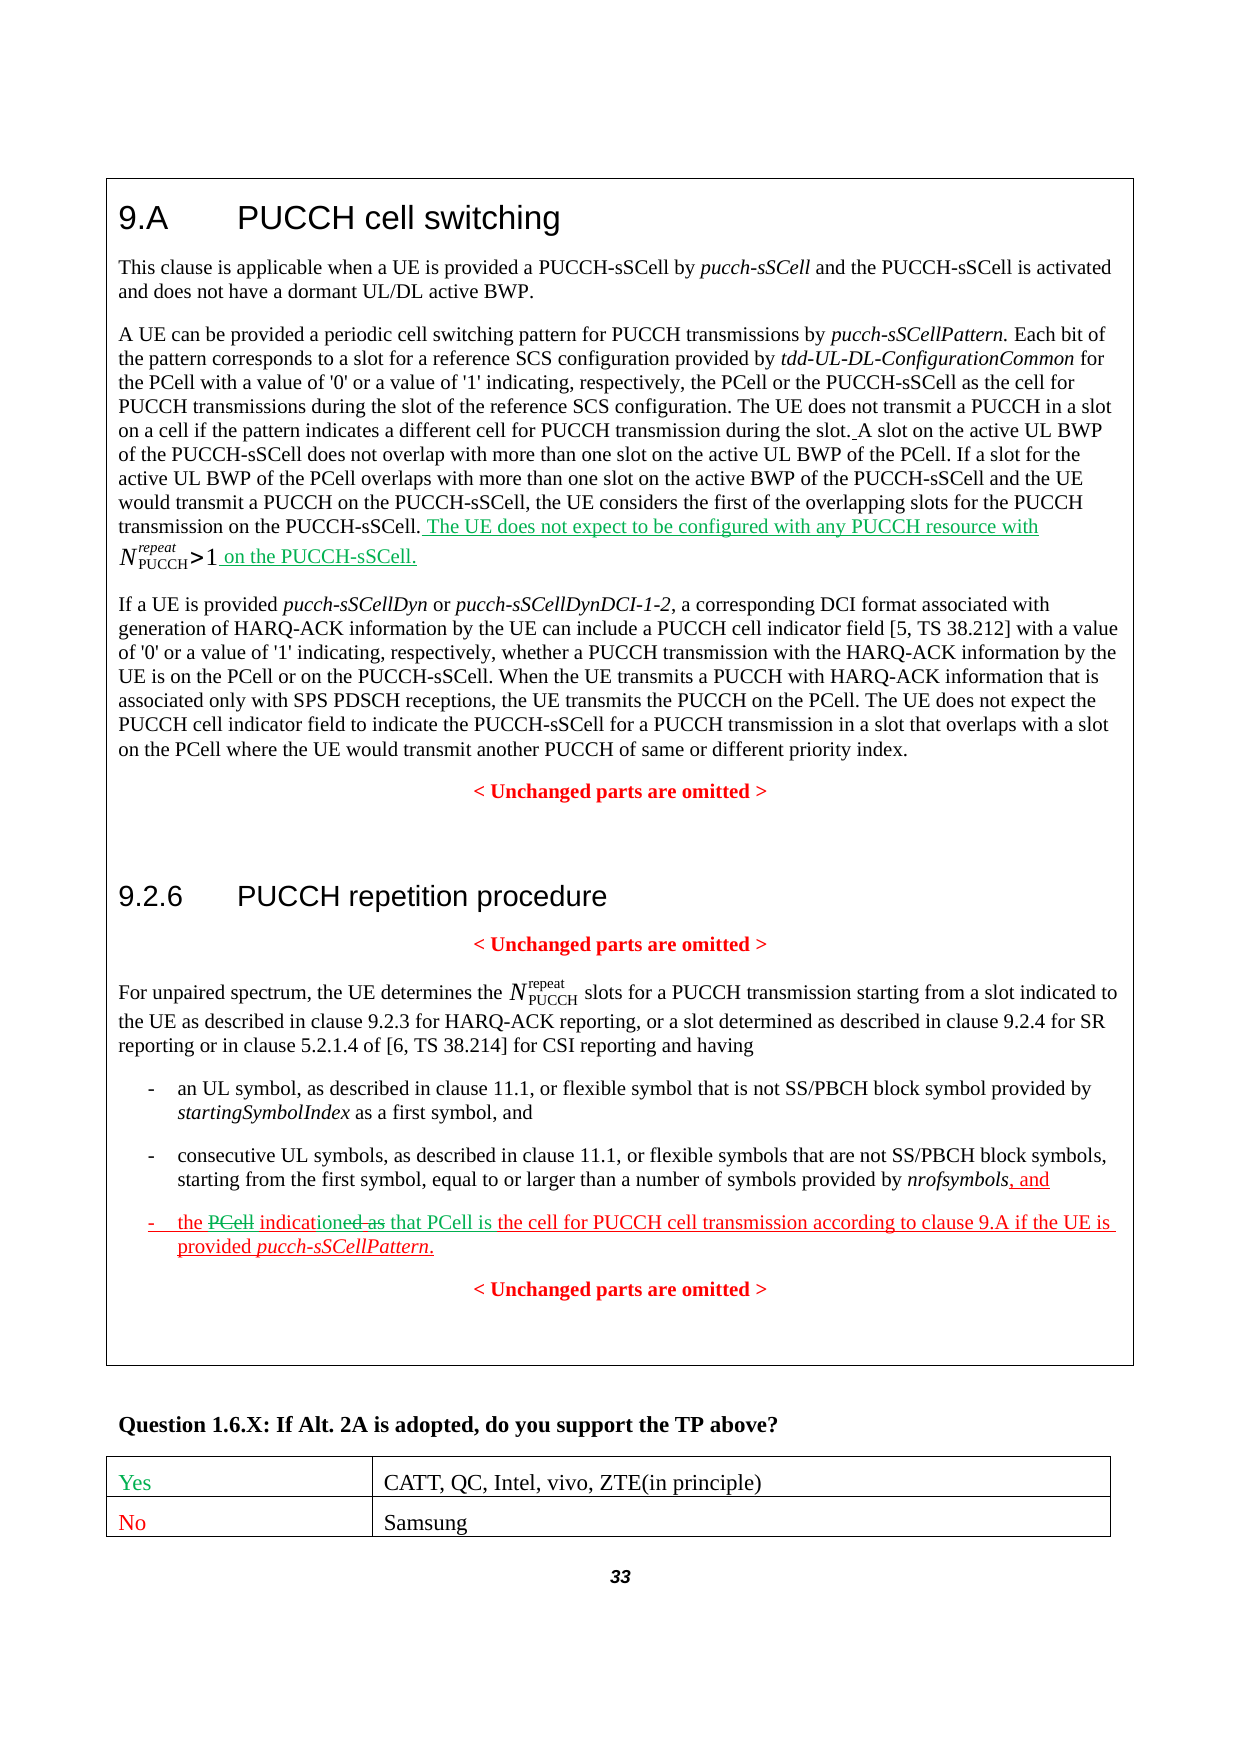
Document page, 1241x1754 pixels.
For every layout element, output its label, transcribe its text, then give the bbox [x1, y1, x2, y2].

text Question 1.6.X: If Alt. 2A is adopted, do you support the TP above? [118, 1411, 1122, 1437]
table_cell Samsung [373, 1497, 1110, 1536]
table_cell No [107, 1497, 372, 1536]
table_header Yes [107, 1457, 372, 1496]
table_header 9.A PUCCH cell switching This clause is applicable when a UE is provided a PUCCH-sSCell by pucch-sSCell and the PUCCH-sSCell is activated and does not have a dormant UL/DL active BWP. A UE can be provided a periodic cell switching pattern for PUCCH transmissions by pucch-sSCellPattern. Each bit of the pattern corresponds to a slot for a reference SCS configuration provided by tdd-UL-DL-ConfigurationCommon for the PCell with a value of '0' or a value of '1' indicating, respectively, the PCell or the PUCCH-sSCell as the cell for PUCCH transmissions during the slot of the reference SCS configuration. The UE does not transmit a PUCCH in a slot on a cell if the pattern indicates a different cell for PUCCH transmission during the slot. A slot on the active UL BWP of the PUCCH-sSCell does not overlap with more than one slot on the active UL BWP of the PCell. If a slot for the active UL BWP of the PCell overlaps with more than one slot on the active BWP of the PUCCH-sSCell and the UE would transmit a PUCCH on the PUCCH-sSCell, the UE considers the first of the overlapping slots for the PUCCH transmission on the PUCCH-sSCell. The UE does not expect to be configured with any PUCCH resource with on the PUCCH-sSCell. If a UE is provided pucch-sSCellDyn or pucch-sSCellDynDCI-1-2, a corresponding DCI format associated with generation of HARQ-ACK information by the UE can include a PUCCH cell indicator field [5, TS 38.212] with a value of '0' or a value of '1' indicating, respectively, whether a PUCCH transmission with the HARQ-ACK information by the UE is on the PCell or on the PUCCH-sSCell. When the UE transmits a PUCCH with HARQ-ACK information that is associated only with SPS PDSCH receptions, the UE transmits the PUCCH on the PCell. The UE does not expect the PUCCH cell indicator field to indicate the PUCCH-sSCell for a PUCCH transmission in a slot that overlaps with a slot on the PCell where the UE would transmit another PUCCH of same or different priority index. < Unchanged parts are omitted > 9.2.6 PUCCH repetition procedure < Unchanged parts are omitted > For unpaired spectrum, the UE determines the slots for a PUCCH transmission starting from a slot indicated to the UE as described in clause 9.2.3 for HARQ-ACK reporting, or a slot determined as described in clause 9.2.4 for SR reporting or in clause 5.2.1.4 of [6, TS 38.214] for CSI reporting and having - an UL symbol, as described in clause 11.1, or flexible symbol that is not SS/PBCH block symbol provided by startingSymbolIndex as a first symbol, and - consecutive UL symbols, as described in clause 11.1, or flexible symbols that are not SS/PBCH block symbols, starting from the first symbol, equal to or larger than a number of symbols provided by nrofsymbols, and - the PCell indicationed as that PCell is the cell for PUCCH cell transmission according to clause 9.A if the UE is provided pucch-sSCellPattern. < Unchanged parts are omitted > [107, 179, 1133, 1365]
table_header CATT, QC, Intel, vivo, ZTE(in principle) [373, 1457, 1110, 1496]
